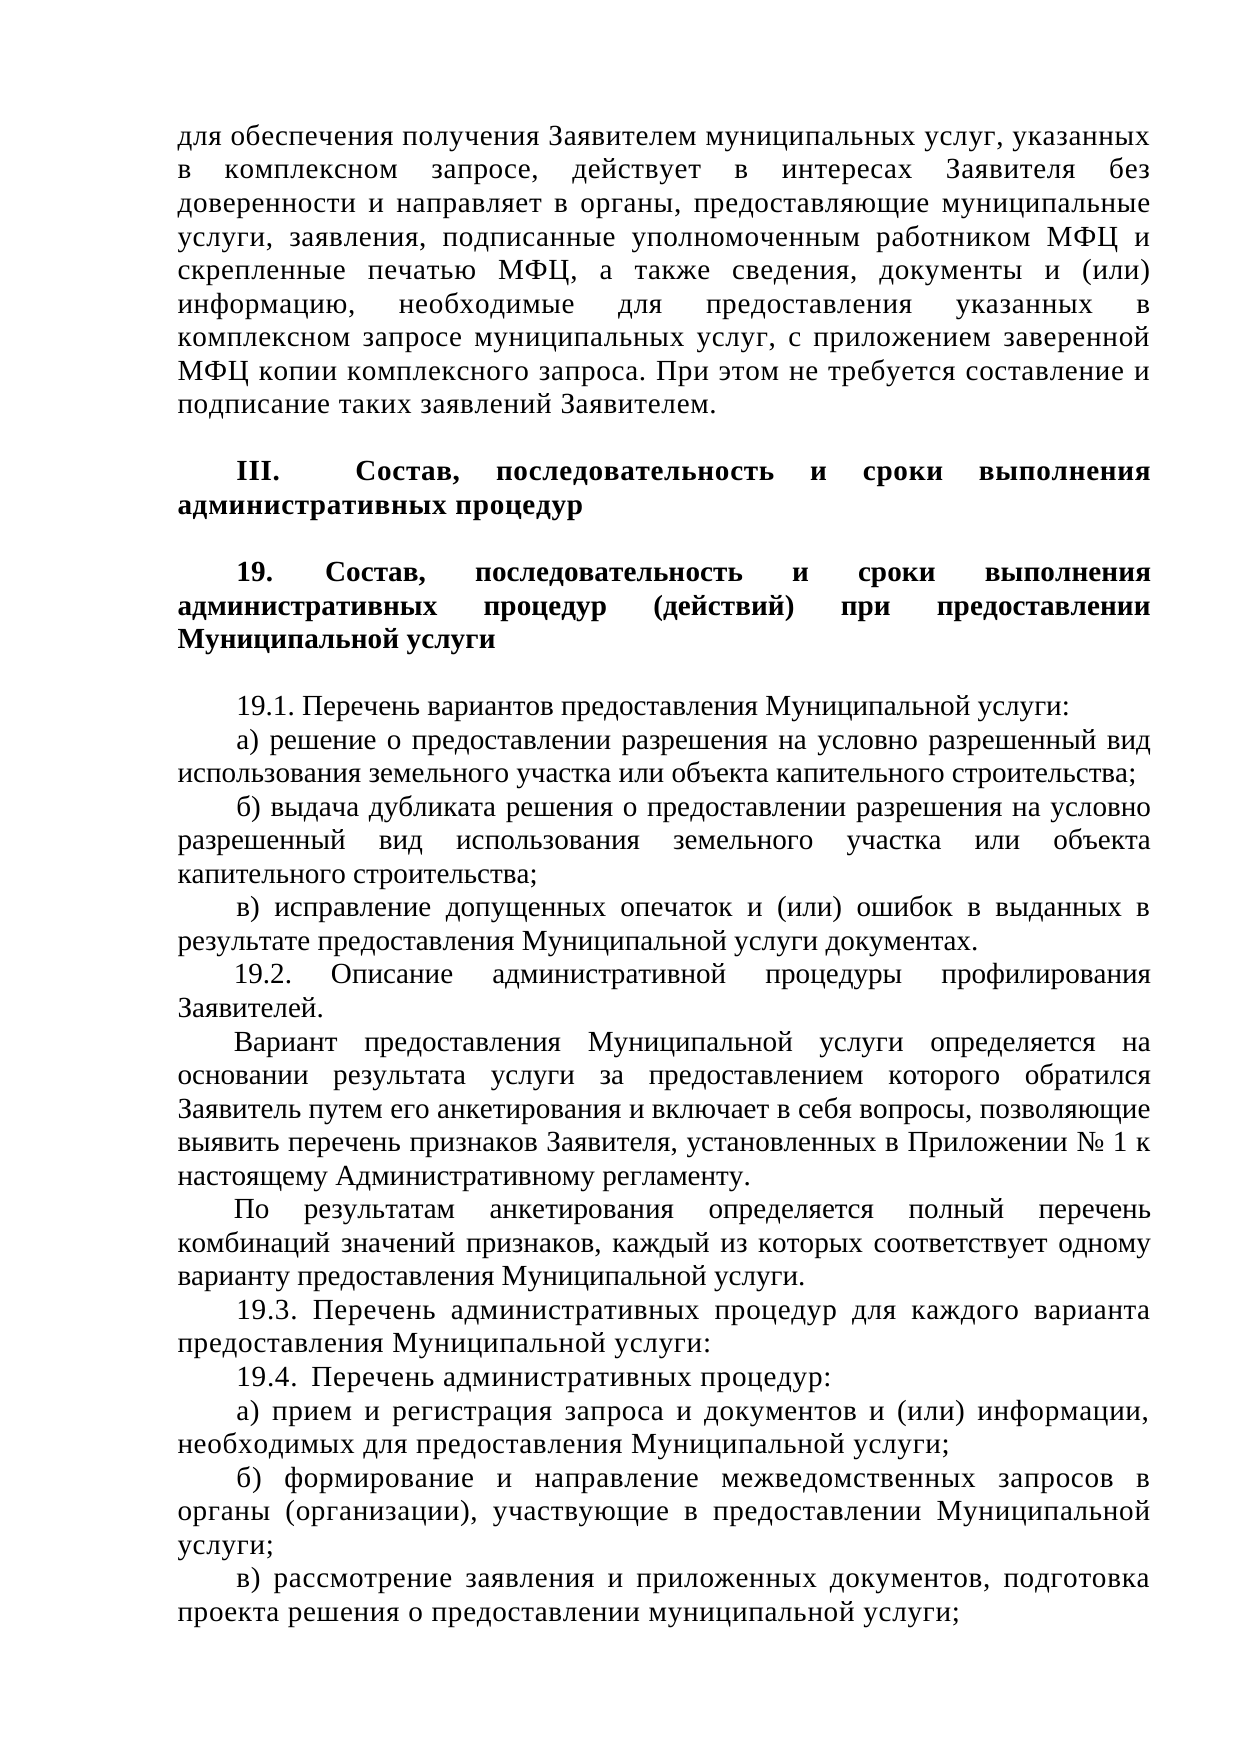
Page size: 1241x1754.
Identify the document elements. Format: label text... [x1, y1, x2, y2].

text 19.2. Описание административной процедуры профилирования Заявителей. [177, 957, 1152, 1024]
list Перечень административных процедур: [236, 1359, 1152, 1393]
text в) рассмотрение заявления и приложенных документов, подготовка проекта решения о предоставлении муниципальной услуги; [177, 1560, 1152, 1627]
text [177, 118, 1152, 420]
list Состав, последовательность и сроки выполнения административных процедур (действий) при предоставлении Муниципальной услуги [177, 554, 1152, 655]
text а) прием и регистрация запроса и документов и (или) информации, необходимых для предоставления Муниципальной услуги; [177, 1393, 1152, 1460]
list 19.1. Перечень вариантов предоставления Муниципальной услуги: [177, 688, 1152, 722]
text По результатам анкетирования определяется полный перечень комбинаций значений признаков, каждый из которых соответствует одному варианту предоставления Муниципальной услуги. [177, 1191, 1152, 1292]
list а) решение о предоставлении разрешения на условно разрешенный вид использования земельного участка или объекта капительного строительства; [177, 722, 1152, 789]
text б) формирование и направление межведомственных запросов в органы (организации), участвующие в предоставлении Муниципальной услуги; [177, 1460, 1152, 1560]
list в) исправление допущенных опечаток и (или) ошибок в выданных в результате предоставления Муниципальной услуги документах. [177, 889, 1152, 957]
list Состав, последовательность и сроки выполнения административных процедур [177, 453, 1152, 521]
text 19.3. Перечень административных процедур для каждого варианта предоставления Муниципальной услуги: [177, 1292, 1152, 1359]
text Вариант предоставления Муниципальной услуги определяется на основании результата услуги за предоставлением которого обратился Заявитель путем его анкетирования и включает в себя вопросы, позволяющие выявить перечень признаков Заявителя, установленных в Приложении № 1 к настоящему Административному регламенту. [177, 1024, 1152, 1191]
list б) выдача дубликата решения о предоставлении разрешения на условно разрешенный вид использования земельного участка или объекта капительного строительства; [177, 789, 1152, 889]
